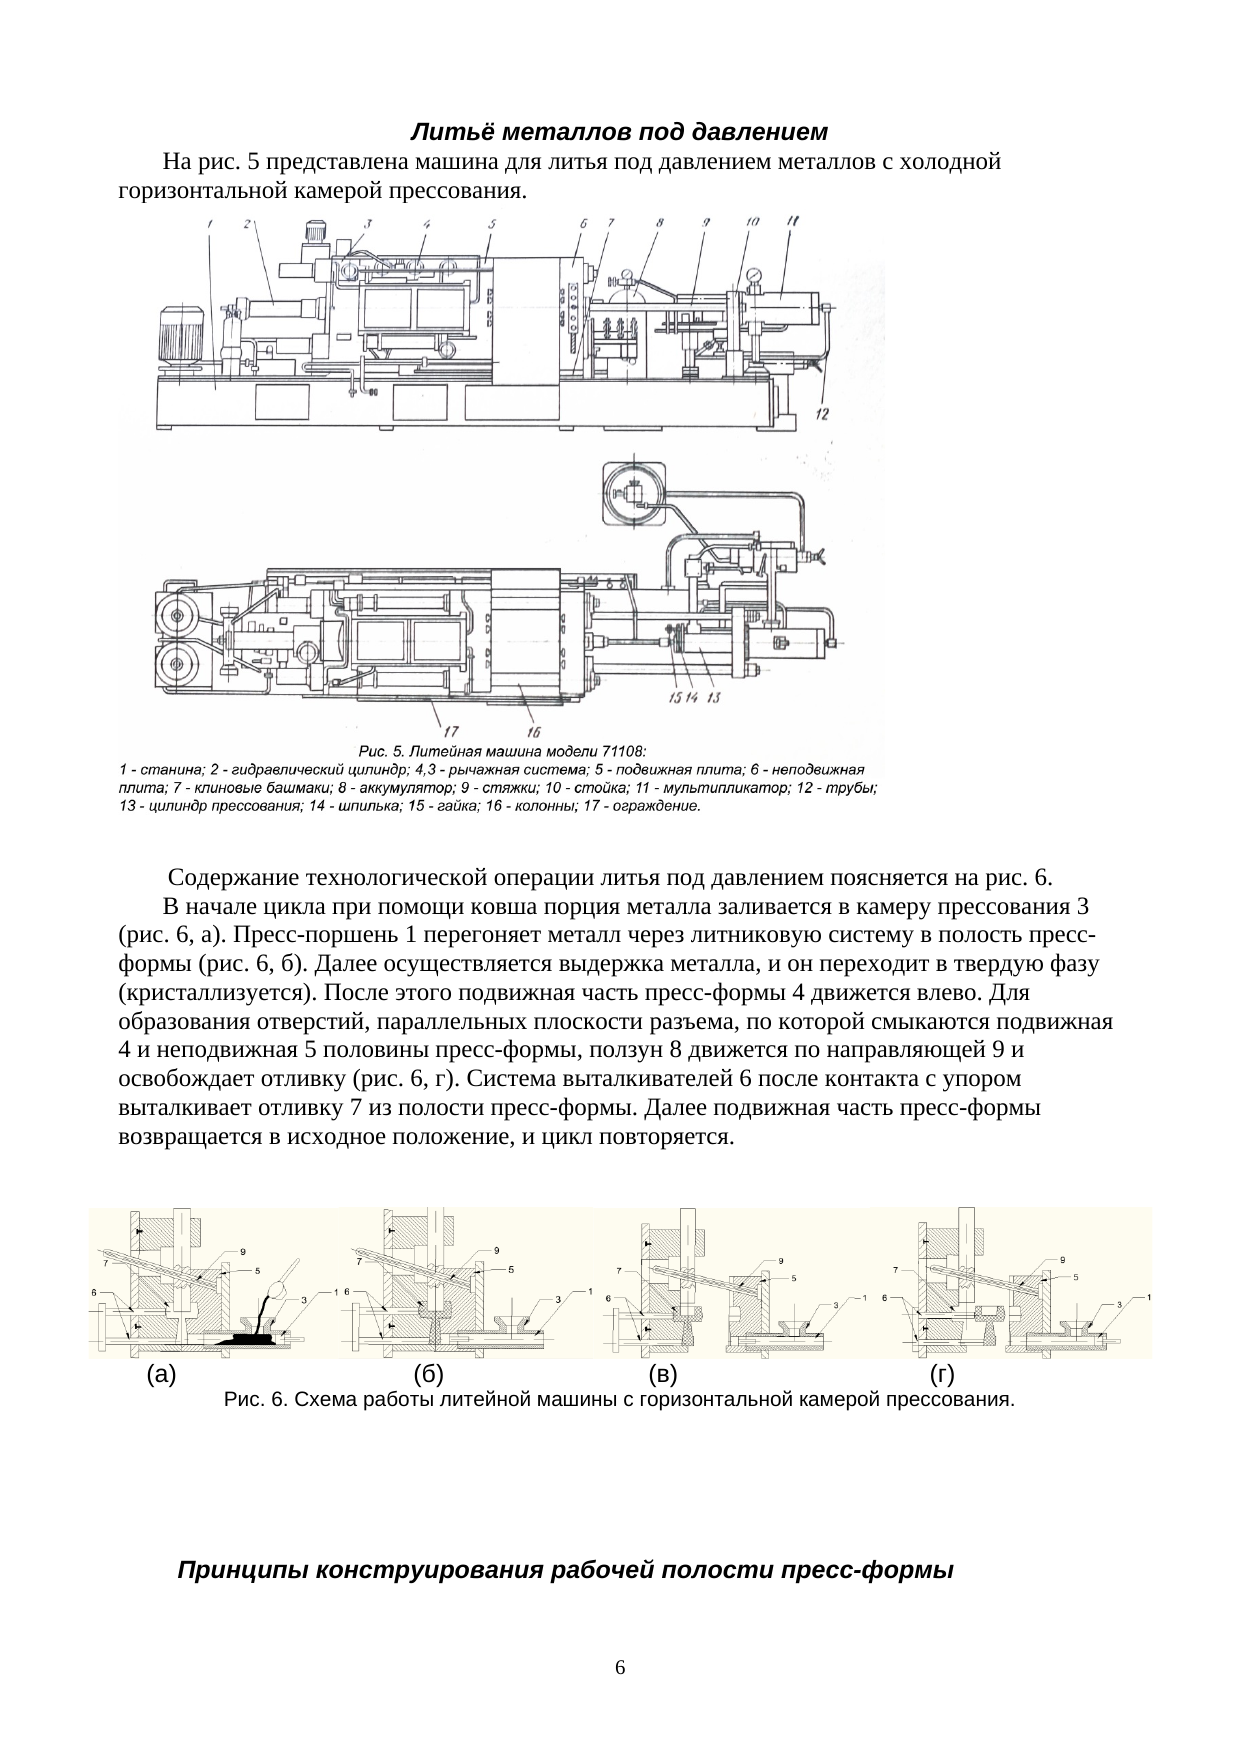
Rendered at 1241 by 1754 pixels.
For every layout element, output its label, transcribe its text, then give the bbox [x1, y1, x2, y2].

text Принципы конструирования рабочей полости пресс-формы [118, 1555, 1122, 1584]
text Содержание технологической операции литья под давлением поясняется на рис. 6. [118, 862, 1122, 891]
text Рис. 6. Схема работы литейной машины с горизонтальной камерой прессования. [118, 1387, 1122, 1411]
picture [118, 203, 886, 834]
text В начале цикла при помощи ковша порция металла заливается в камеру прессования 3 (рис. 6, а). Пресс-поршень 1 перегоняет металл через литниковую систему в полость пресс-формы (рис. 6, б). Далее осуществляется выдержка металла, и он переходит в твердую фазу (кристаллизуется). После этого подвижная часть пресс-формы 4 движется влево. Для образования отверстий, параллельных плоскости разъема, по которой смыкаются подвижная 4 и неподвижная 5 половины пресс-формы, ползун 8 движется по направляющей 9 и освобождает отливку (рис. ). Система выталкивателей 6 после контакта с упором выталкивает отливку 7 из полости пресс-формы. Далее подвижная часть пресс-формы возвращается в исходное положение, и цикл повторяется. [118, 891, 1122, 1149]
text (а) (б) (в) (г) [118, 1359, 1122, 1387]
picture [88, 1207, 1153, 1359]
subtitle Литьё металлов под давлением [118, 117, 1122, 146]
